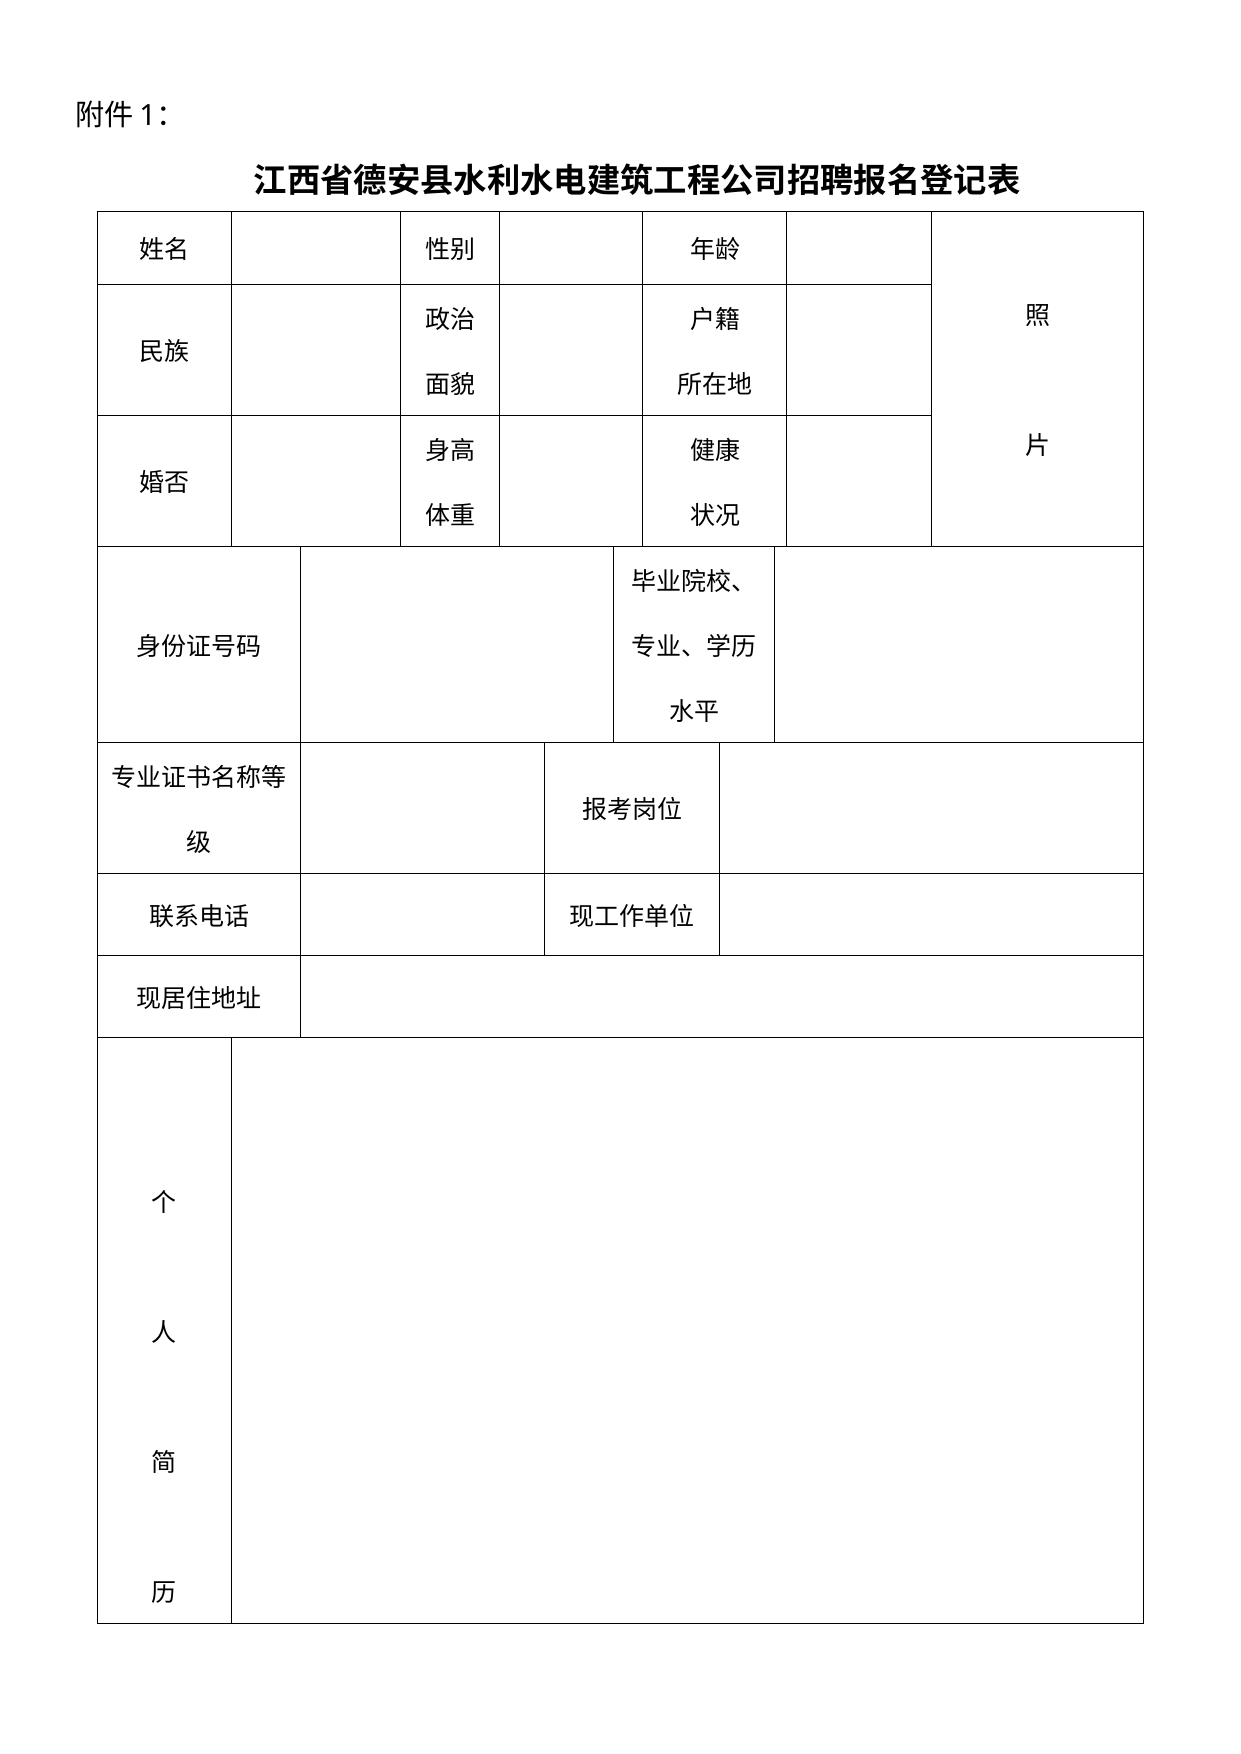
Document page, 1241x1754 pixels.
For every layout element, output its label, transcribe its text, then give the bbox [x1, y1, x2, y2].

table_cell 报考岗位 [545, 743, 719, 873]
table_cell [301, 874, 544, 955]
table_cell 现居住地址 [98, 956, 300, 1037]
table_header 年龄 [643, 212, 786, 284]
table_header 姓名 [98, 212, 231, 284]
table_header [787, 212, 931, 284]
table_cell 个 人 简 历 [98, 1038, 231, 1623]
table_cell 健康 状况 [643, 416, 786, 546]
table_cell [720, 874, 1143, 955]
table_cell 身份证号码 [98, 547, 300, 742]
table_cell 婚否 [98, 416, 231, 546]
table_cell [787, 416, 931, 546]
table_cell 现工作单位 [545, 874, 719, 955]
table_cell [232, 285, 400, 415]
table_cell [232, 416, 400, 546]
table_cell [232, 1038, 1143, 1623]
table_cell [301, 547, 613, 742]
table_header 性别 [401, 212, 499, 284]
table_cell [787, 285, 931, 415]
table_header 照 片 [932, 212, 1143, 546]
table_cell [301, 743, 544, 873]
table_cell [775, 547, 1143, 742]
table_cell 民族 [98, 285, 231, 415]
table_cell 毕业院校、 专业、学历水平 [614, 547, 774, 742]
text 附件1： [75, 81, 1165, 146]
table_cell 专业证书名称等级 [98, 743, 300, 873]
table_cell 身高 体重 [401, 416, 499, 546]
table_cell [720, 743, 1143, 873]
text 江西省德安县水利水电建筑工程公司招聘报名登记表 [75, 146, 1165, 211]
table_cell [500, 416, 642, 546]
table_header [232, 212, 400, 284]
table_header [500, 212, 642, 284]
table_cell 政治 面貌 [401, 285, 499, 415]
table_cell [500, 285, 642, 415]
table_cell [301, 956, 1143, 1037]
table_cell 联系电话 [98, 874, 300, 955]
table_cell 户籍 所在地 [643, 285, 786, 415]
